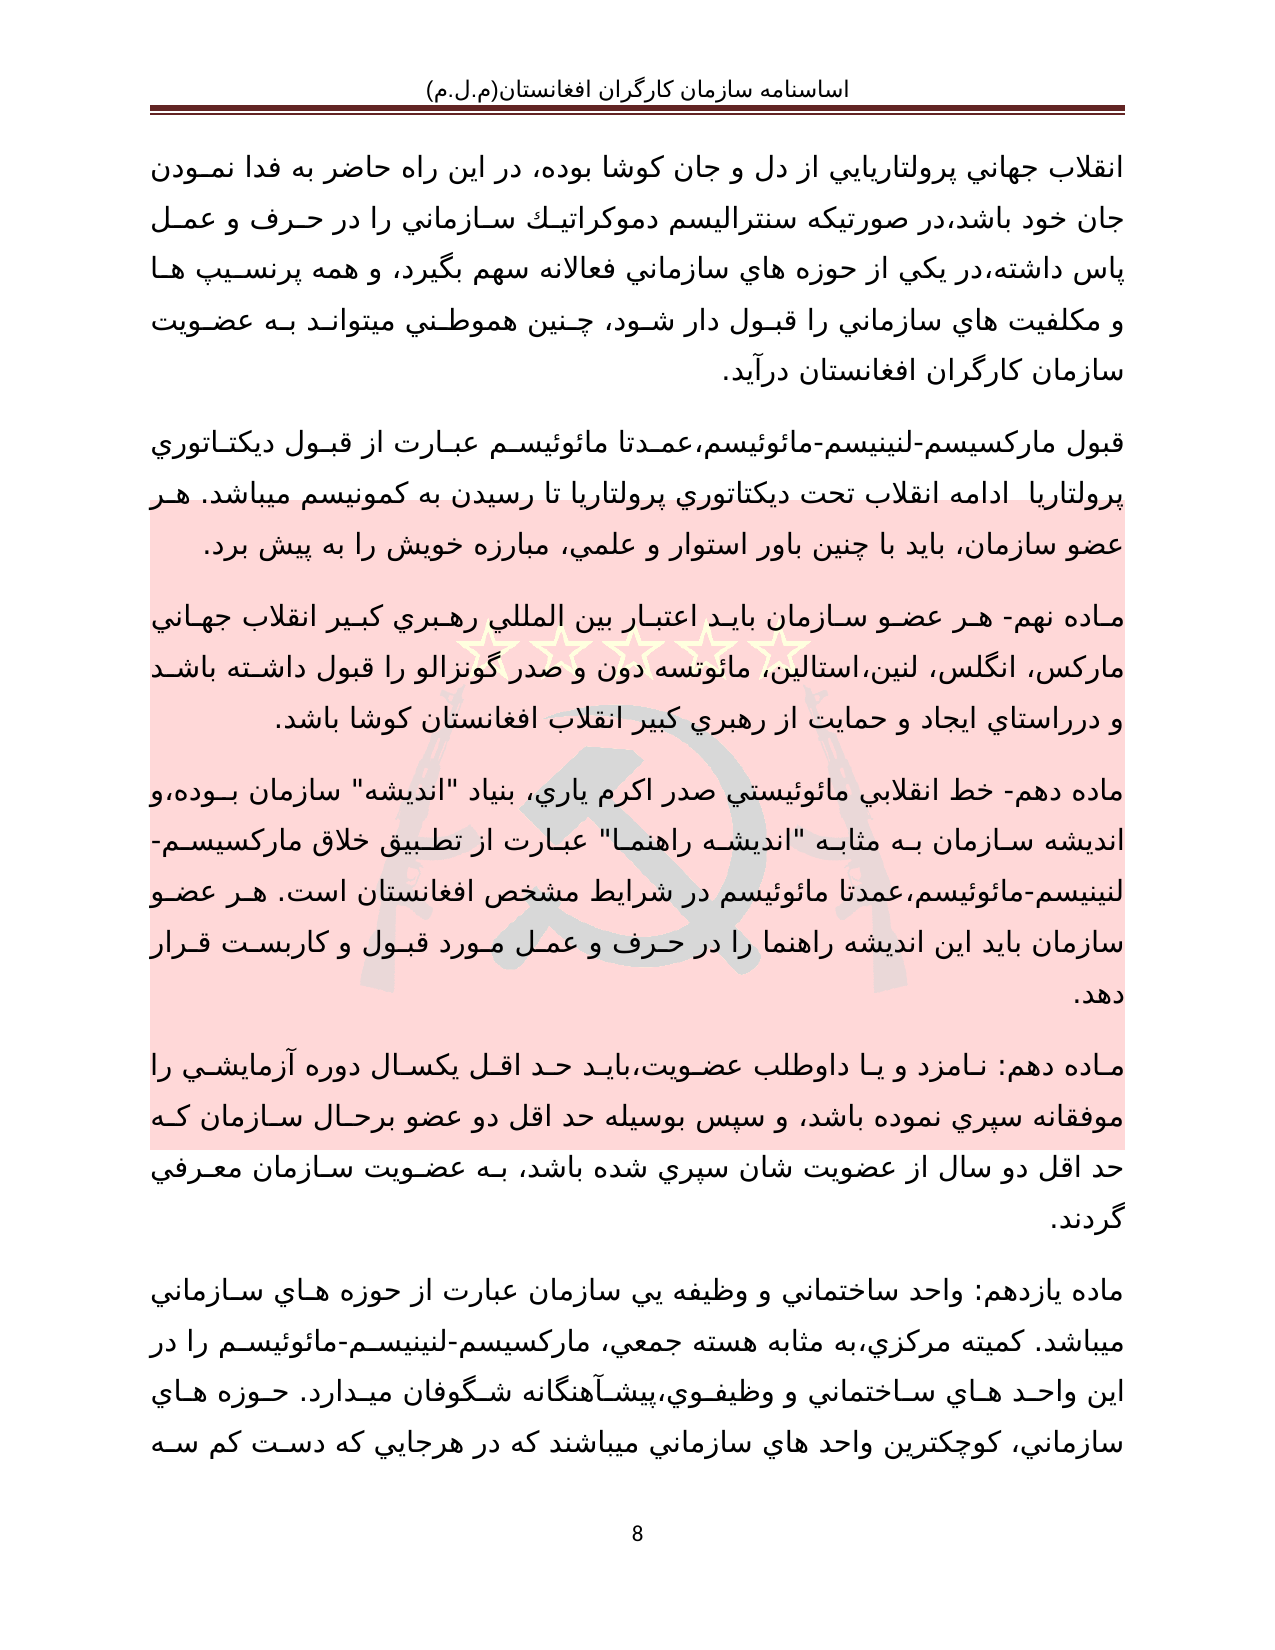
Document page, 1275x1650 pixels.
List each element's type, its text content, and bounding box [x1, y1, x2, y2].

text ماده نهم- هر عضو سازمان بايد اعتبار بين المللي رهبري كبير انقلاب جهاني ماركس، انگلس، لنين،‌استالين، مائوتسه دون و صدر گونزالو را قبول داشته باشد و درراستاي ايجاد و حمايت از رهبري كبير انقلاب افغانستان كوشا باشد. [150, 599, 1125, 735]
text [150, 1273, 1125, 1460]
text ماده دهم: نامزد و يا داوطلب عضويت،‌بايد حد اقل يكسال دوره آزمايشي را موفقانه سپري نموده باشد، و سپس بوسيله حد اقل دو عضو برحال سازمان كه حد اقل دو سال از عضويت شان سپري شده باشد، به عضويت سازمان معرفي گردند. [150, 1048, 1125, 1235]
text ماده دهم- خط انقلابي مائوئيستي صدر اكرم ياري، بنياد "انديشه" سازمان بوده،‌و انديشه سازمان به مثابه "انديشه راهنما" عبارت از تطبيق خلاق ماركسيسم-لنينيسم-مائوئيسم،عمدتا مائوئيسم در شرايط مشخص افغانستان است. هر عضو سازمان بايد اين انديشه راهنما را در حرف و عمل مورد قبول و كاربست قرار دهد. [150, 773, 1125, 1011]
text قبول ماركسيسم-لنينيسم-مائوئيسم،عمدتا مائوئيسم عبارت از قبول ديكتاتوري پرولتاريا ادامه انقلاب تحت ديكتاتوري پرولتاريا تا رسيدن به كمونيسم ميباشد. هر عضو سازمان، بايد با چنين باور استوار و علمي،‌ مبارزه خويش را به پيش برد. [150, 426, 1125, 561]
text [150, 150, 1125, 388]
